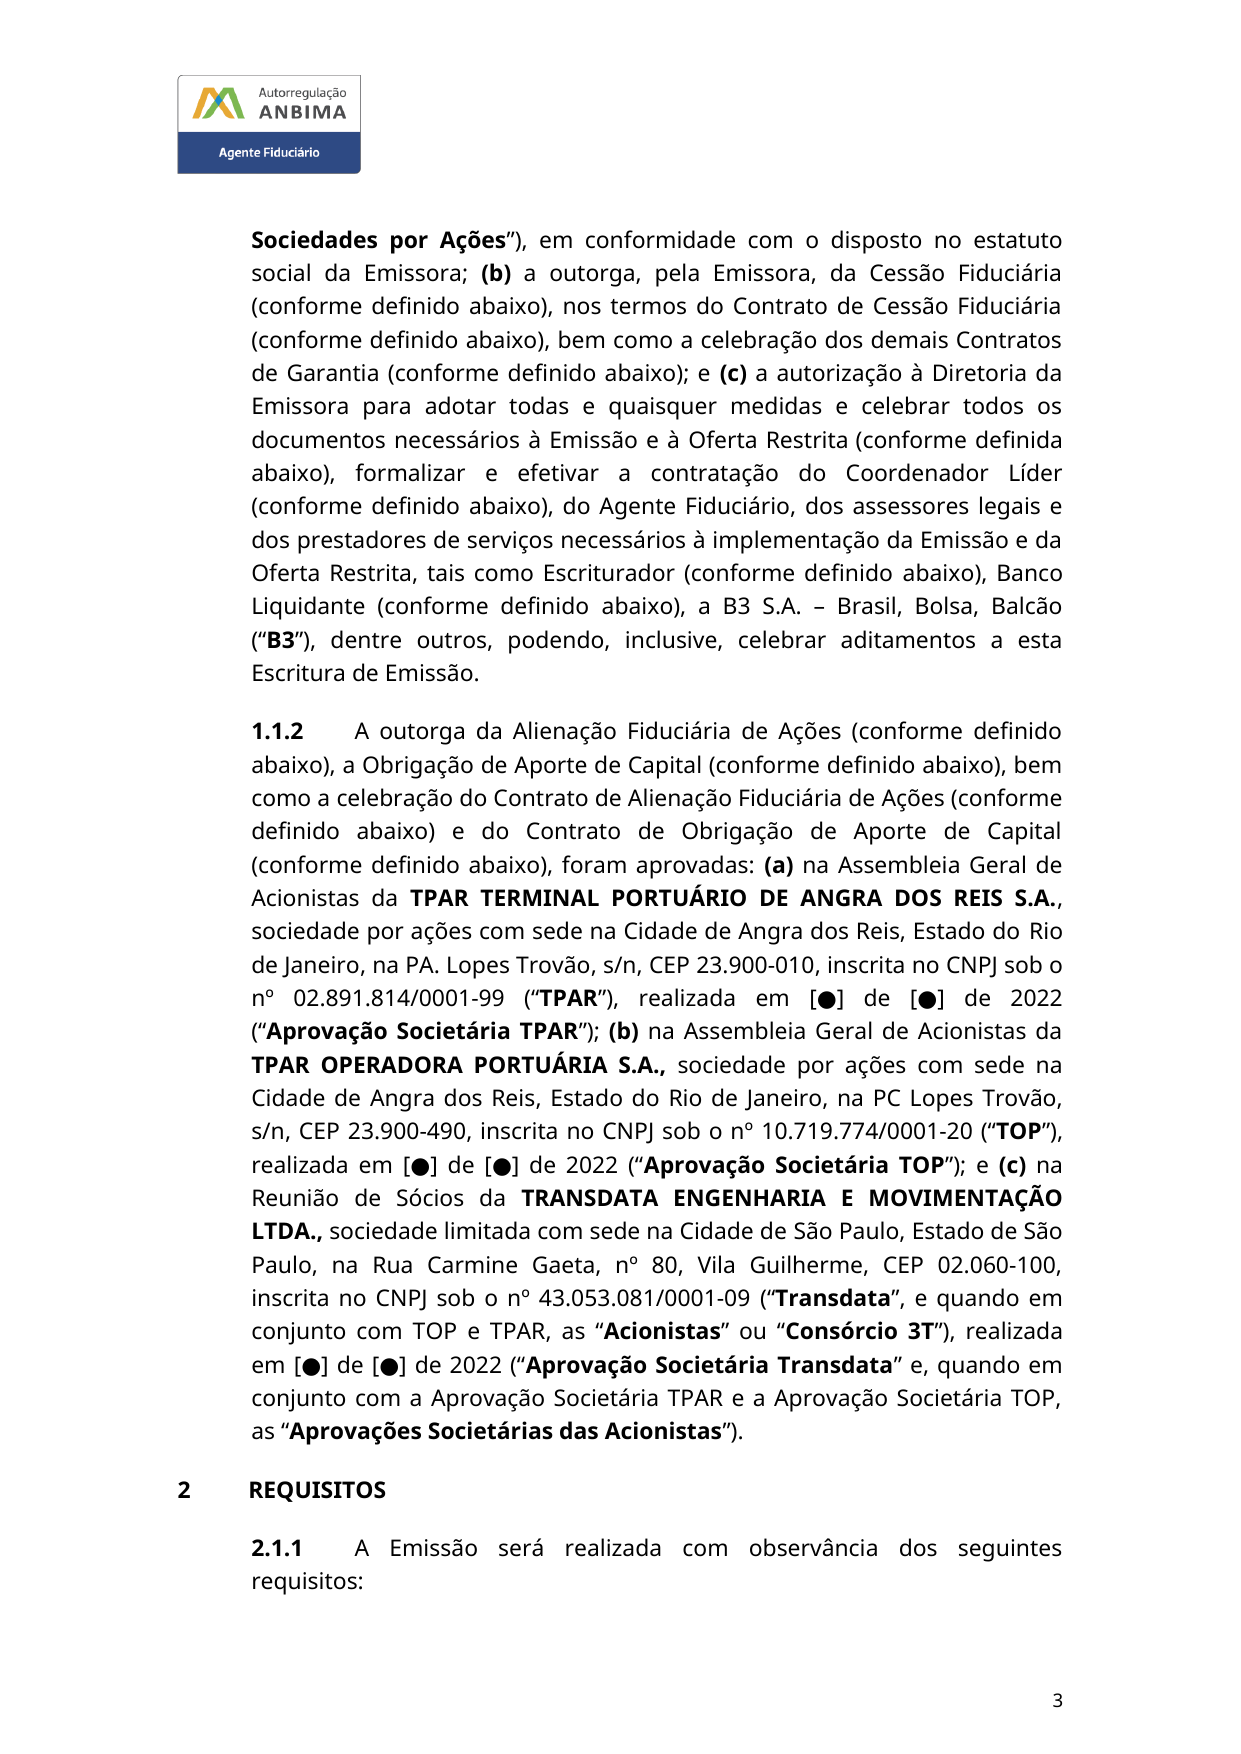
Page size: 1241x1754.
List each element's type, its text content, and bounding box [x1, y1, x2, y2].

text A outorga da Alienação Fiduciária de Ações (conforme definido abaixo), a Obrigação de Aporte de Capital (conforme definido abaixo), bem como a celebração do Contrato de Alienação Fiduciária de Ações (conforme definido abaixo) e do Contrato de Obrigação de Aporte de Capital (conforme definido abaixo), foram aprovadas: (a) na Assembleia Geral de Acionistas da TPAR TERMINAL PORTUÁRIO DE ANGRA DOS REIS S.A., sociedade por ações com sede na Cidade de Angra dos Reis, Estado do Rio de Janeiro, na PA. Lopes Trovão, s/n, CEP 23.900-010, inscrita no CNPJ sob o nº 02.891.814/0001-99 (“TPAR”), realizada em [●] de [●] de 2022 (“Aprovação Societária TPAR”); (b) na Assembleia Geral de Acionistas da TPAR OPERADORA PORTUÁRIA S.A., sociedade por ações com sede na Cidade de Angra dos Reis, Estado do Rio de Janeiro, na PC Lopes Trovão, s/n, CEP 23.900-490, inscrita no CNPJ sob o nº 10.719.774/0001-20 (“TOP”), realizada em [●] de [●] de 2022 (“Aprovação Societária TOP”); e (c) na Reunião de Sócios da TRANSDATA ENGENHARIA E MOVIMENTAÇÃO LTDA., sociedade limitada com sede na Cidade de São Paulo, Estado de São Paulo, na Rua Carmine Gaeta, nº 80, Vila Guilherme, CEP 02.060-100, inscrita no CNPJ sob o nº 43.053.081/0001-09 (“Transdata”, e quando em conjunto com TOP e TPAR, as “Acionistas” ou “Consórcio 3T”), realizada em [●] de [●] de 2022 (“Aprovação Societária Transdata” e, quando em conjunto com a Aprovação Societária TPAR e a Aprovação Societária TOP, as “Aprovações Societárias das Acionistas”). [251, 713, 1063, 1447]
text REQUISITOS [177, 1472, 1063, 1505]
text A Emissão será realizada com observância dos seguintes requisitos: [251, 1530, 1063, 1597]
picture [177, 75, 361, 174]
